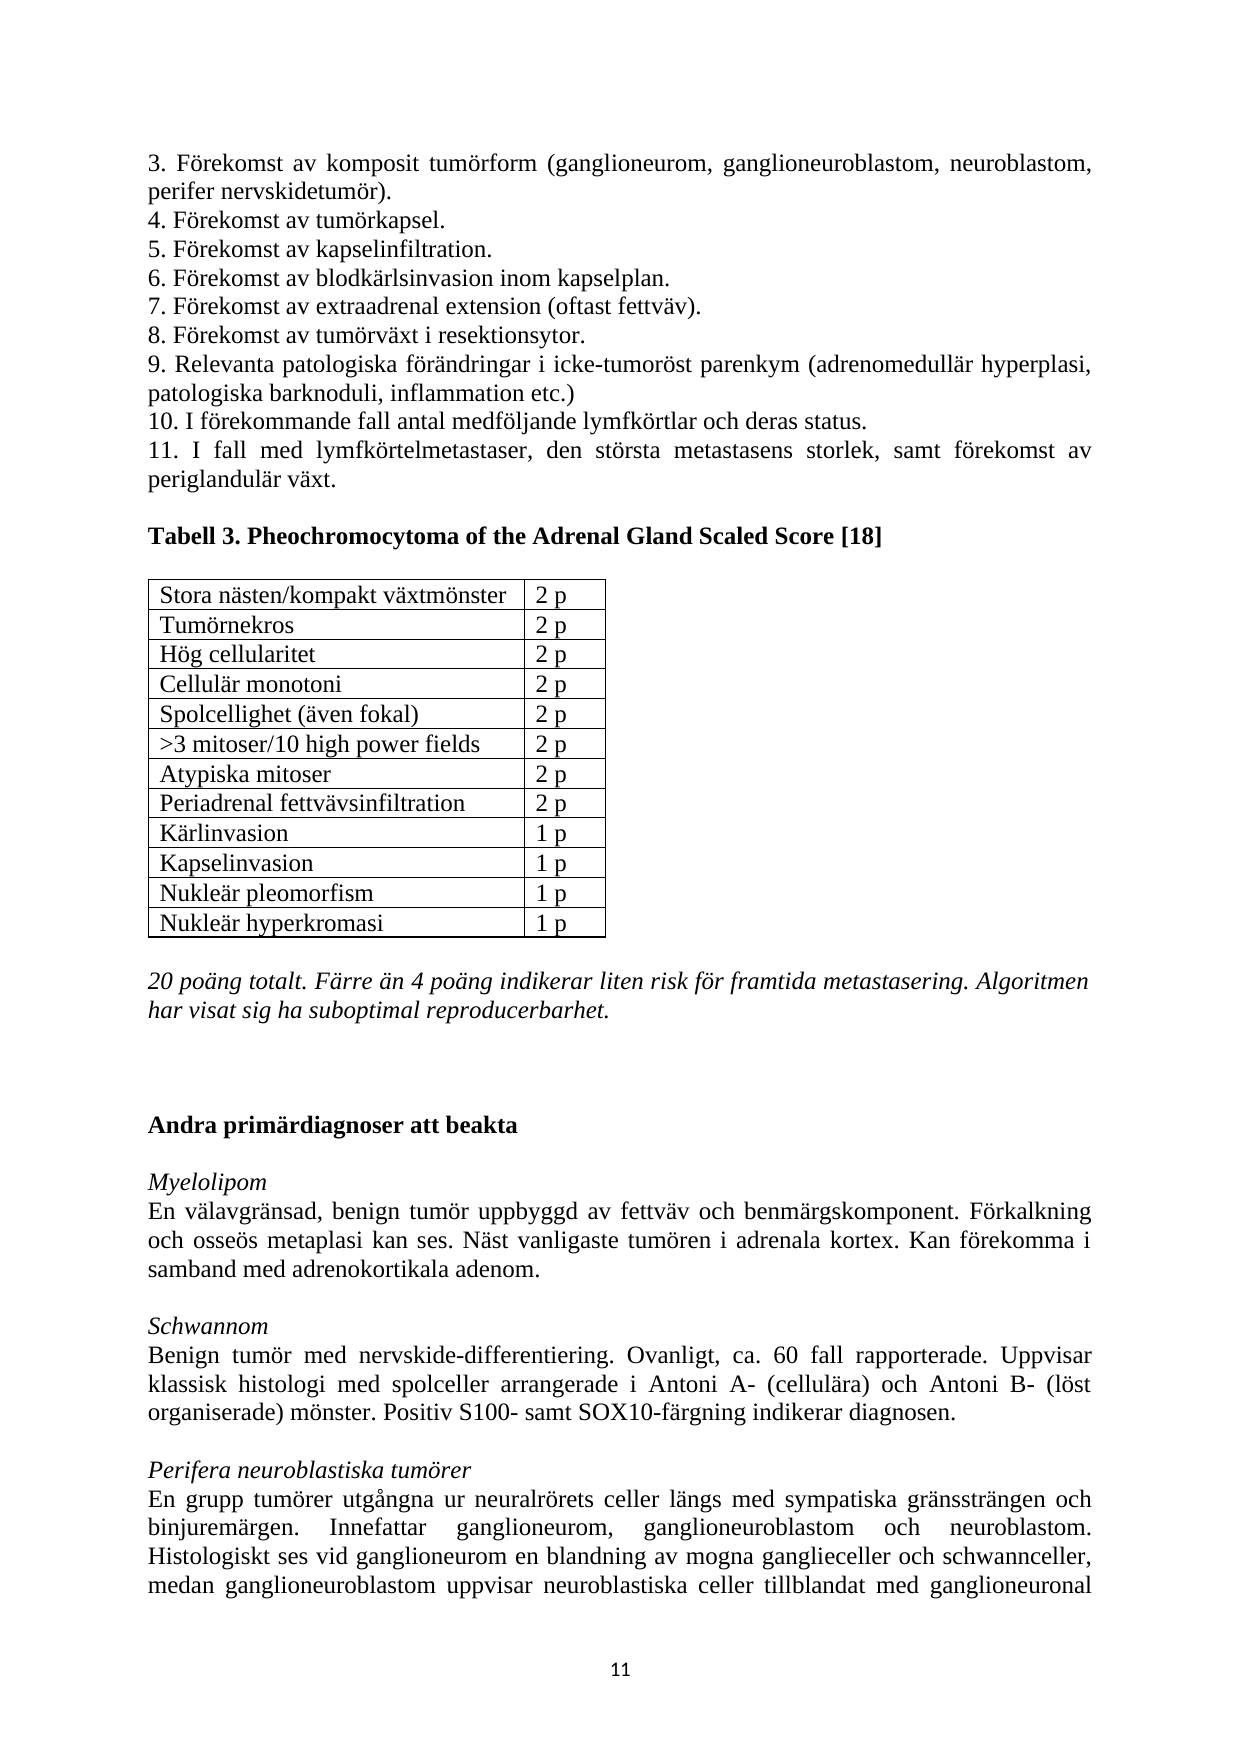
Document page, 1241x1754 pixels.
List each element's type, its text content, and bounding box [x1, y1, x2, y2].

table_cell Kärlinvasion [149, 818, 524, 847]
table_cell 1 p [525, 848, 605, 877]
text Perifera neuroblastiska tumörer [148, 1455, 1093, 1484]
table_cell 1 p [525, 908, 605, 936]
table_cell 2 p [525, 610, 605, 638]
text Myelolipom [148, 1167, 1093, 1196]
table_cell 1 p [525, 878, 605, 907]
text Benign tumör med nervskide-differentiering. Ovanligt, ca. 60 fall rapporterade. Uppvisar klassisk histologi med spolceller arrangerade i Antoni A- (cellulära) och Antoni B- (löst organiserade) mönster. Positiv S100- samt SOX10-färgning indikerar diagnosen. [148, 1340, 1093, 1426]
text En välavgränsad, benign tumör uppbyggd av fettväv och benmärgskomponent. Förkalkning och osseös metaplasi kan ses. Näst vanligaste tumören i adrenala kortex. Kan förekomma i samband med adrenokortikala adenom. [148, 1196, 1093, 1282]
table_cell 1 p [525, 818, 605, 847]
table_cell 2 p [525, 729, 605, 758]
table_cell Atypiska mitoser [149, 759, 524, 787]
table_header 2 p [525, 580, 605, 609]
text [148, 1484, 1093, 1599]
table_cell 2 p [525, 640, 605, 668]
text Schwannom [148, 1311, 1093, 1340]
text 5. Förekomst av kapselinfiltration. [148, 234, 1093, 263]
table_cell Nukleär hyperkromasi [149, 908, 524, 936]
table_cell 2 p [525, 699, 605, 728]
table_cell Spolcellighet (även fokal) [149, 699, 524, 728]
table_cell Nukleär pleomorfism [149, 878, 524, 907]
table_cell Hög cellularitet [149, 640, 524, 668]
text 8. Förekomst av tumörväxt i resektionsytor. [148, 320, 1093, 349]
text Andra primärdiagnoser att beakta [148, 1110, 1093, 1139]
text 4. Förekomst av tumörkapsel. [148, 205, 1093, 234]
table_header Stora nästen/kompakt växtmönster [149, 580, 524, 609]
table_cell 2 p [525, 669, 605, 698]
table_cell 2 p [525, 759, 605, 787]
text 3. Förekomst av komposit tumörform (ganglioneurom, ganglioneuroblastom, neuroblastom, perifer nervskidetumör). [148, 148, 1093, 205]
table_cell >3 mitoser/10 high power fields [149, 729, 524, 758]
text 20 poäng totalt. Färre än 4 poäng indikerar liten risk för framtida metastasering. Algoritmen har visat sig ha suboptimal reproducerbarhet. [148, 966, 1093, 1024]
text Tabell 3. Pheochromocytoma of the Adrenal Gland Scaled Score [18] [148, 521, 1093, 550]
text 7. Förekomst av extraadrenal extension (oftast fettväv). [148, 291, 1093, 320]
table_cell Kapselinvasion [149, 848, 524, 877]
table_cell 2 p [525, 789, 605, 817]
table_cell Tumörnekros [149, 610, 524, 638]
text 11. I fall med lymfkörtelmetastaser, den största metastasens storlek, samt förekomst av periglandulär växt. [148, 435, 1093, 493]
table_cell Periadrenal fettvävsinfiltration [149, 789, 524, 817]
text 10. I förekommande fall antal medföljande lymfkörtlar och deras status. [148, 406, 1093, 435]
text 9. Relevanta patologiska förändringar i icke-tumoröst parenkym (adrenomedullär hyperplasi, patologiska barknoduli, inflammation etc.) [148, 349, 1093, 406]
table_cell Cellulär monotoni [149, 669, 524, 698]
text 6. Förekomst av blodkärlsinvasion inom kapselplan. [148, 263, 1093, 291]
